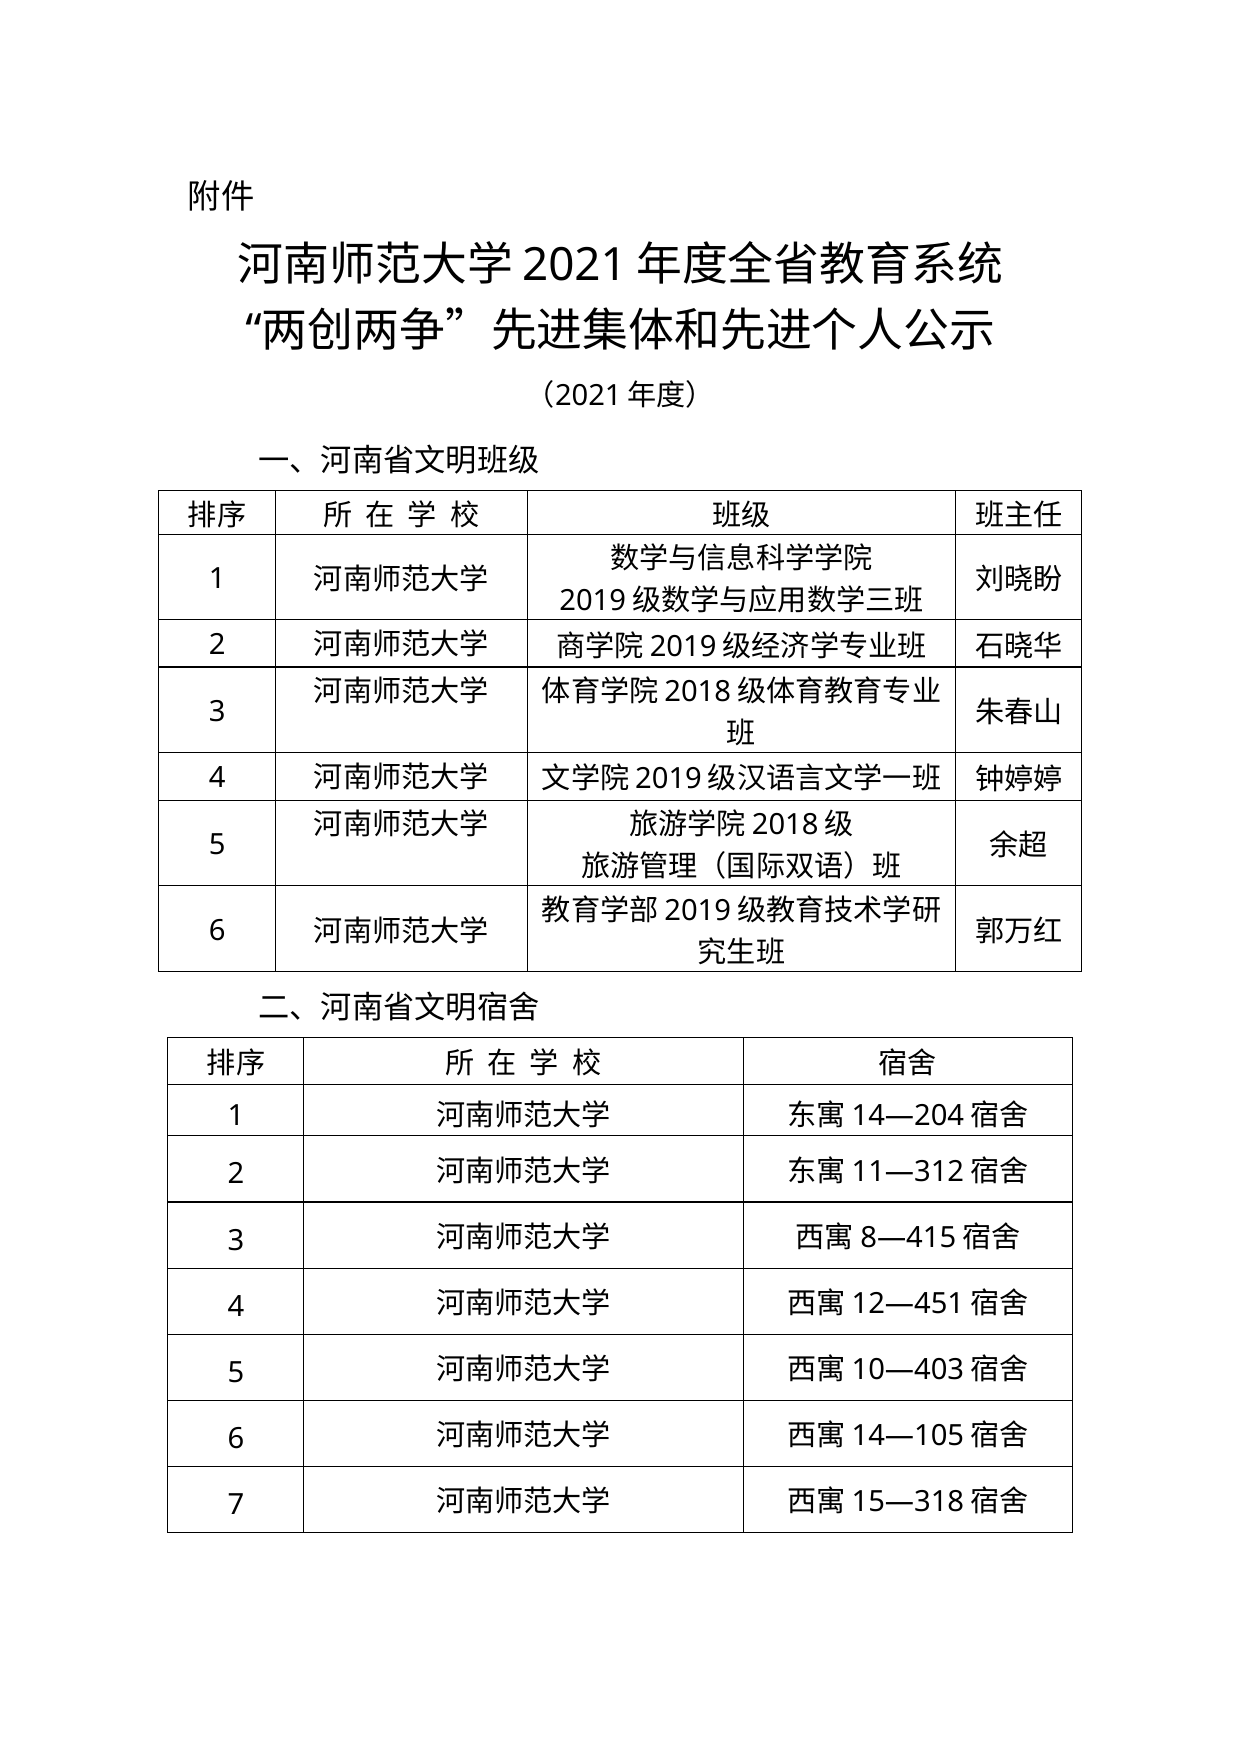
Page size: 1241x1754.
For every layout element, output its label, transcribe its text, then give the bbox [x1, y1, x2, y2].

table_cell 商学院2019级经济学专业班 [528, 620, 955, 666]
table_cell 西寓10—403宿舍 [744, 1335, 1072, 1399]
table_header 所 在 学 校 [304, 1038, 743, 1084]
table_cell 河南师范大学 [276, 668, 527, 752]
table_header 排序 [159, 491, 275, 533]
table_cell 东寓14—204宿舍 [744, 1085, 1072, 1135]
text 二、河南省文明宿舍 [187, 972, 1053, 1037]
text （2021年度） [187, 360, 1053, 425]
table_cell 教育学部2019级教育技术学研究生班 [528, 886, 955, 971]
table_cell 西寓14—105宿舍 [744, 1401, 1072, 1466]
table_cell 河南师范大学 [304, 1203, 743, 1267]
table_cell 石晓华 [956, 620, 1081, 666]
table_cell 1 [159, 535, 275, 619]
table_cell 4 [159, 753, 275, 799]
table_cell 河南师范大学 [276, 620, 527, 666]
table_cell 河南师范大学 [304, 1467, 743, 1532]
table_cell 西寓15—318宿舍 [744, 1467, 1072, 1532]
table_header 所 在 学 校 [276, 491, 527, 533]
table_cell 河南师范大学 [276, 886, 527, 971]
table_cell 3 [168, 1203, 303, 1267]
text 附件 [187, 162, 1053, 227]
table_cell 河南师范大学 [304, 1085, 743, 1135]
text 一、河南省文明班级 [187, 425, 1053, 490]
table_header 班主任 [956, 491, 1081, 533]
table_header 排序 [168, 1038, 303, 1084]
text 河南师范大学2021年度全省教育系统 [187, 227, 1053, 293]
table_cell 5 [159, 801, 275, 885]
table_cell 郭万红 [956, 886, 1081, 971]
table_cell 河南师范大学 [304, 1136, 743, 1201]
table_cell 旅游学院2018级 旅游管理（国际双语）班 [528, 801, 955, 885]
table_header 班级 [528, 491, 955, 533]
table_cell 河南师范大学 [276, 535, 527, 619]
table_cell 东寓11—312宿舍 [744, 1136, 1072, 1201]
table_cell 数学与信息科学学院 2019级数学与应用数学三班 [528, 535, 955, 619]
table_cell 6 [159, 886, 275, 971]
table_cell 河南师范大学 [304, 1269, 743, 1333]
table_cell 2 [168, 1136, 303, 1201]
table_cell 6 [168, 1401, 303, 1466]
text “两创两争”先进集体和先进个人公示 [187, 293, 1053, 360]
table_cell 西寓12—451宿舍 [744, 1269, 1072, 1333]
table_cell 河南师范大学 [276, 753, 527, 799]
table_cell 余超 [956, 801, 1081, 885]
table_cell 文学院2019级汉语言文学一班 [528, 753, 955, 799]
table_cell 河南师范大学 [304, 1401, 743, 1466]
table_cell 3 [159, 668, 275, 752]
table_cell 朱春山 [956, 668, 1081, 752]
table_cell 河南师范大学 [276, 801, 527, 885]
table_cell 7 [168, 1467, 303, 1532]
table_cell 钟婷婷 [956, 753, 1081, 799]
table_cell 河南师范大学 [304, 1335, 743, 1399]
table_cell 西寓 8—415宿舍 [744, 1203, 1072, 1267]
table_cell 5 [168, 1335, 303, 1399]
table_cell 体育学院2018级体育教育专业班 [528, 668, 955, 752]
table_cell 1 [168, 1085, 303, 1135]
table_cell 4 [168, 1269, 303, 1333]
table_header 宿舍 [744, 1038, 1072, 1084]
table_cell 2 [159, 620, 275, 666]
table_cell 刘晓盼 [956, 535, 1081, 619]
